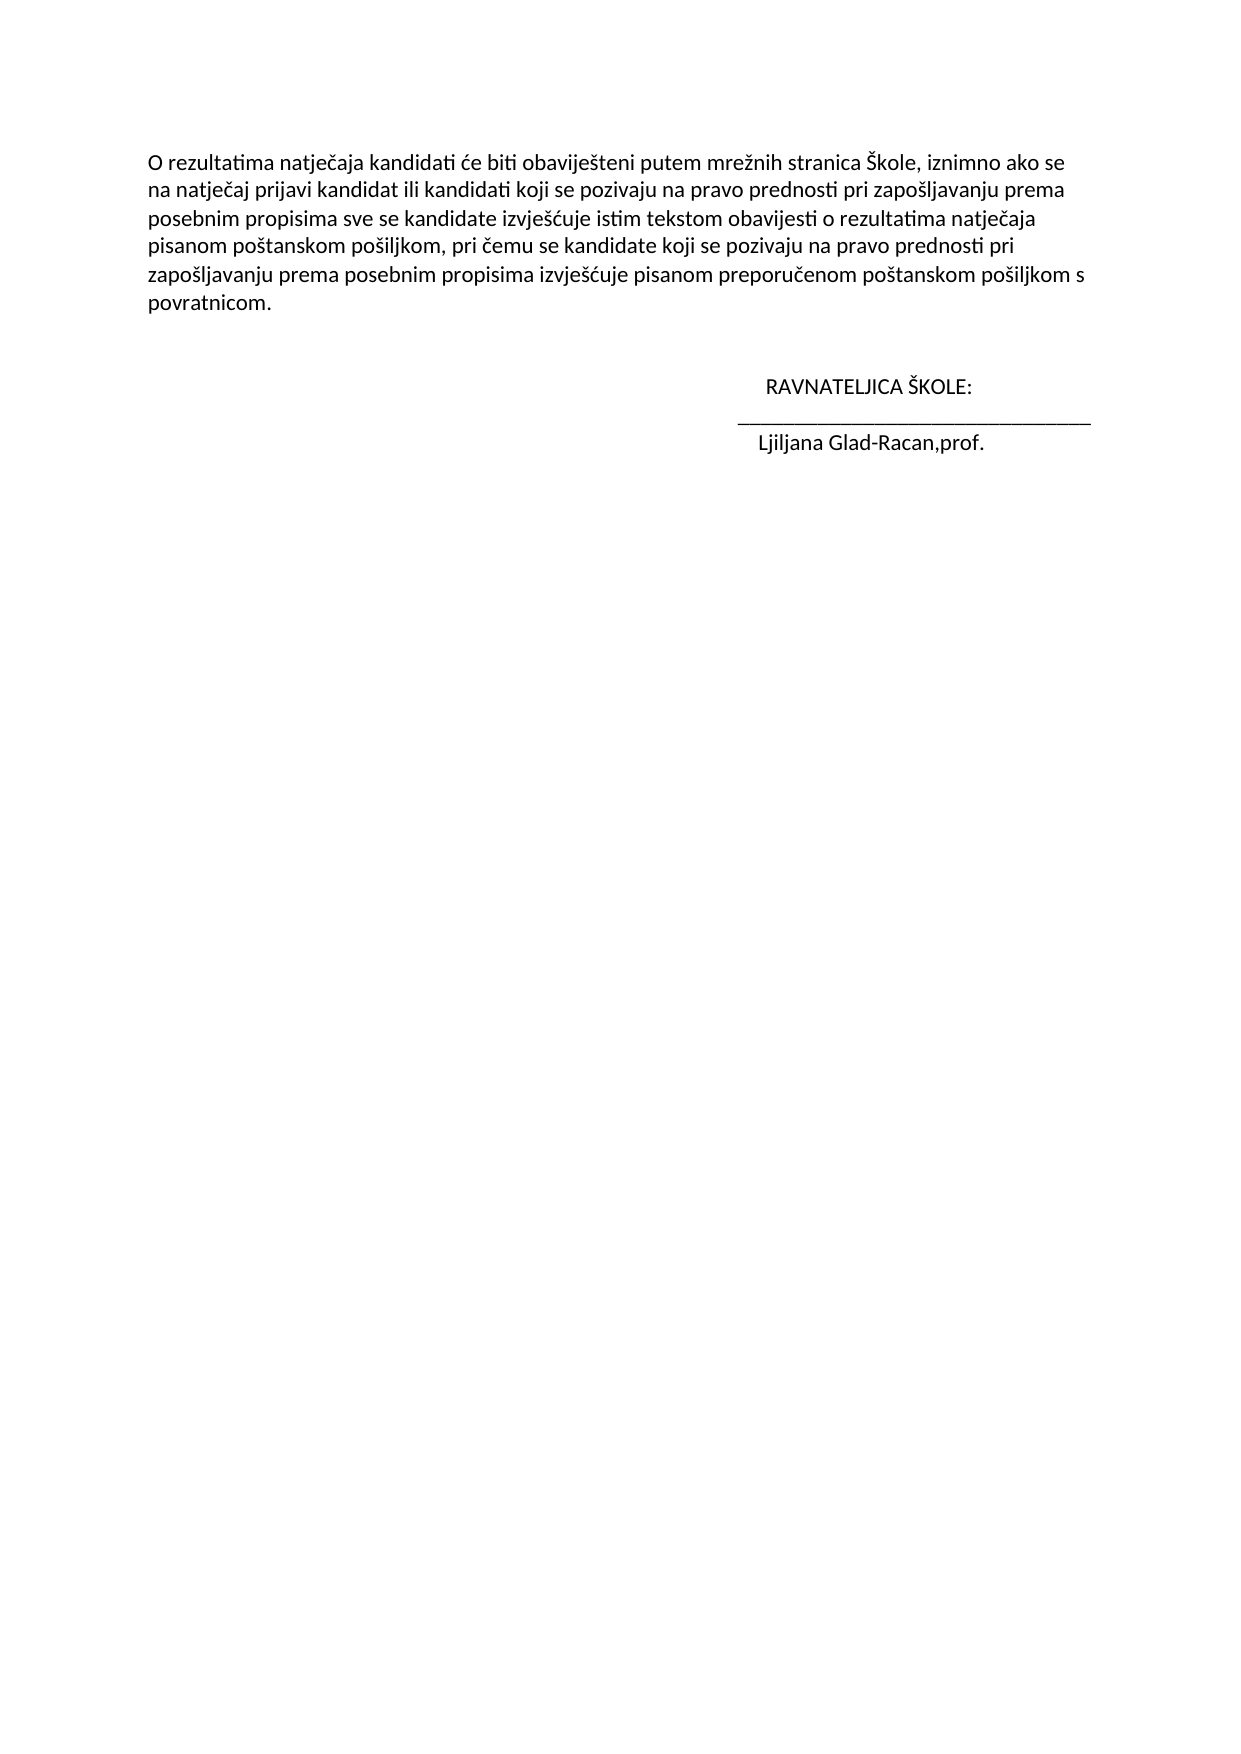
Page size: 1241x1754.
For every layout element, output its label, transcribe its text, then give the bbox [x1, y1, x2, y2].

text Ljiljana Glad-Racan,prof. [148, 428, 1093, 457]
text RAVNATELJICA ŠKOLE: _______________________________ [148, 372, 1093, 428]
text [148, 148, 1093, 316]
